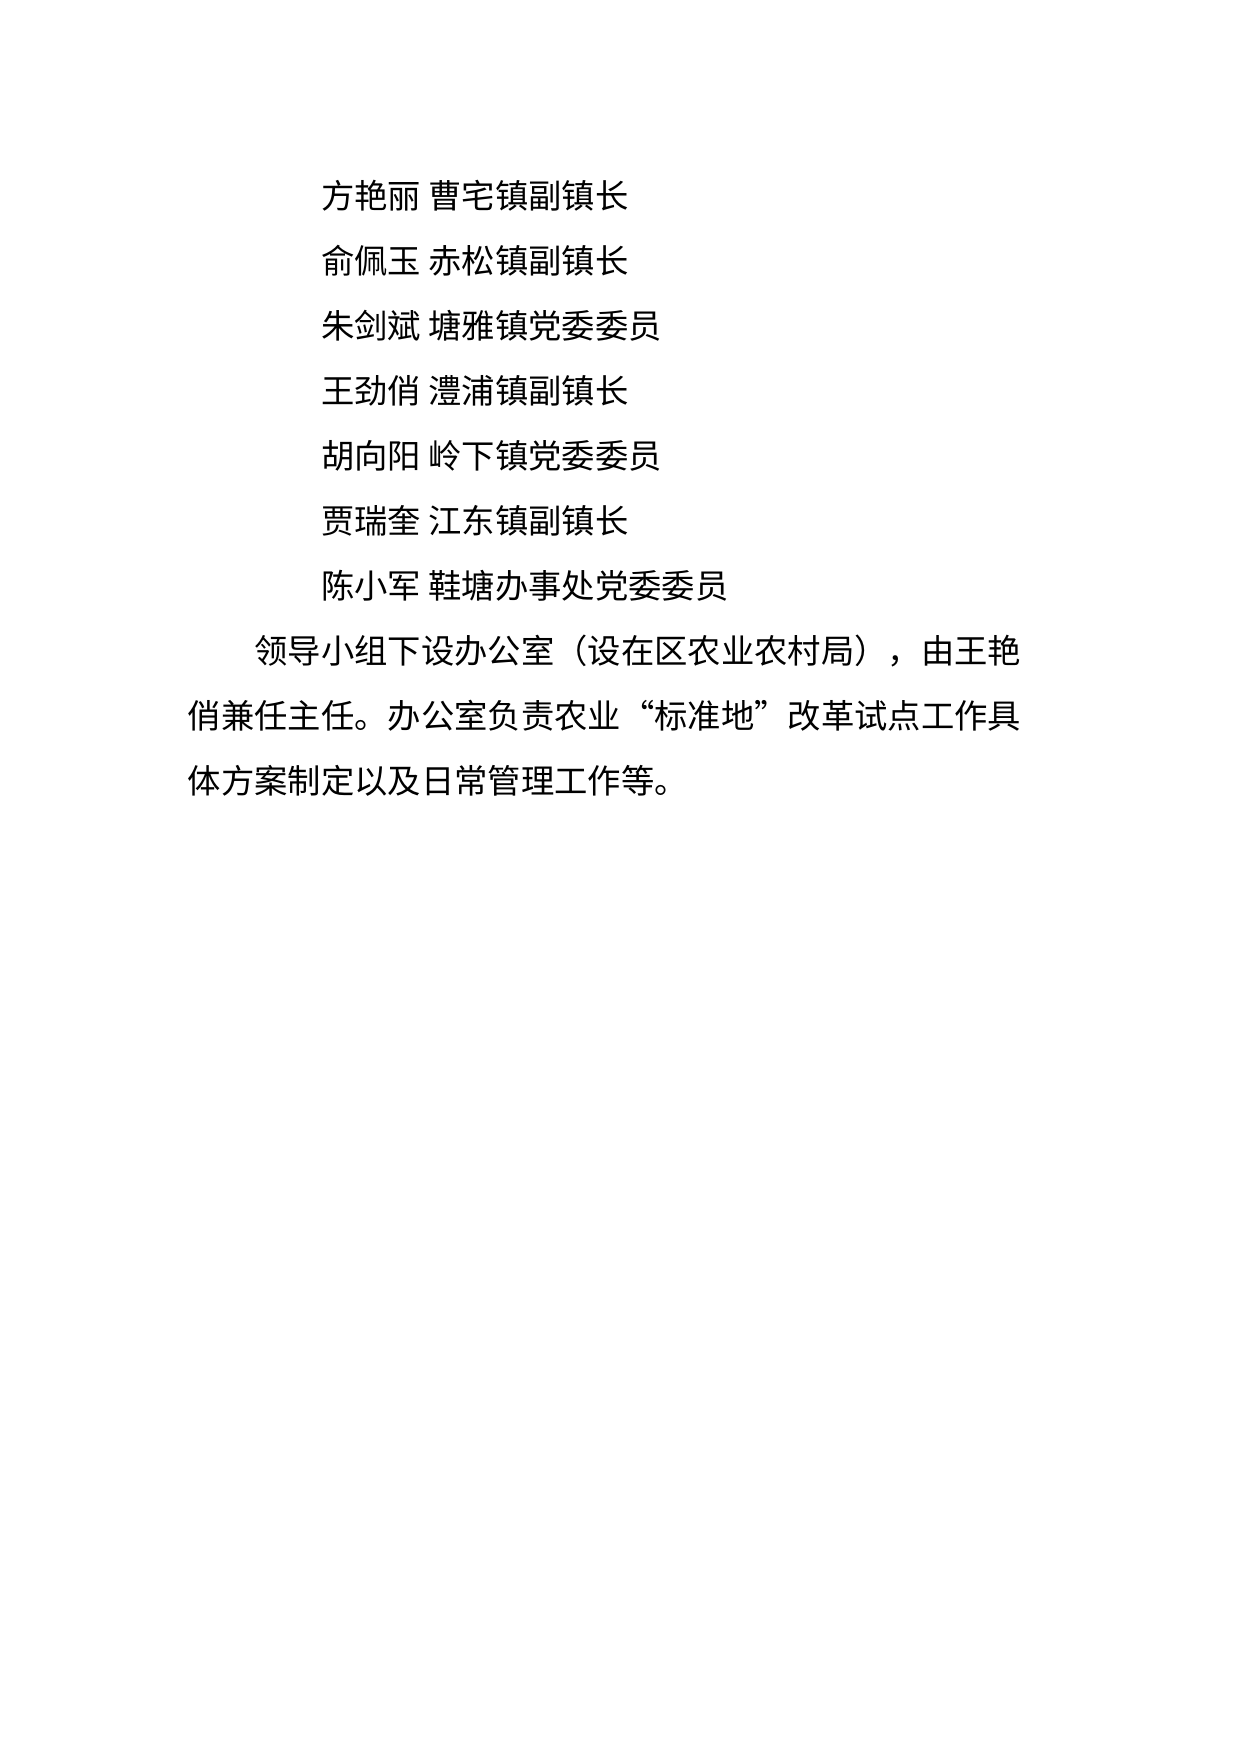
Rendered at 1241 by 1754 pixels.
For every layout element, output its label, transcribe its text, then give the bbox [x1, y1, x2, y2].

text 胡向阳 岭下镇党委委员 [187, 422, 1053, 487]
text 领导小组下设办公室（设在区农业农村局），由王艳俏兼任主任。办公室负责农业“标准地”改革试点工作具体方案制定以及日常管理工作等。 [187, 617, 1053, 812]
text 朱剑斌 塘雅镇党委委员 [187, 292, 1053, 357]
text 俞佩玉 赤松镇副镇长 [187, 227, 1053, 292]
text 陈小军 鞋塘办事处党委委员 [187, 552, 1053, 617]
text 方艳丽 曹宅镇副镇长 [187, 162, 1053, 227]
text 贾瑞奎 江东镇副镇长 [187, 487, 1053, 552]
text 王劲俏 澧浦镇副镇长 [187, 357, 1053, 422]
